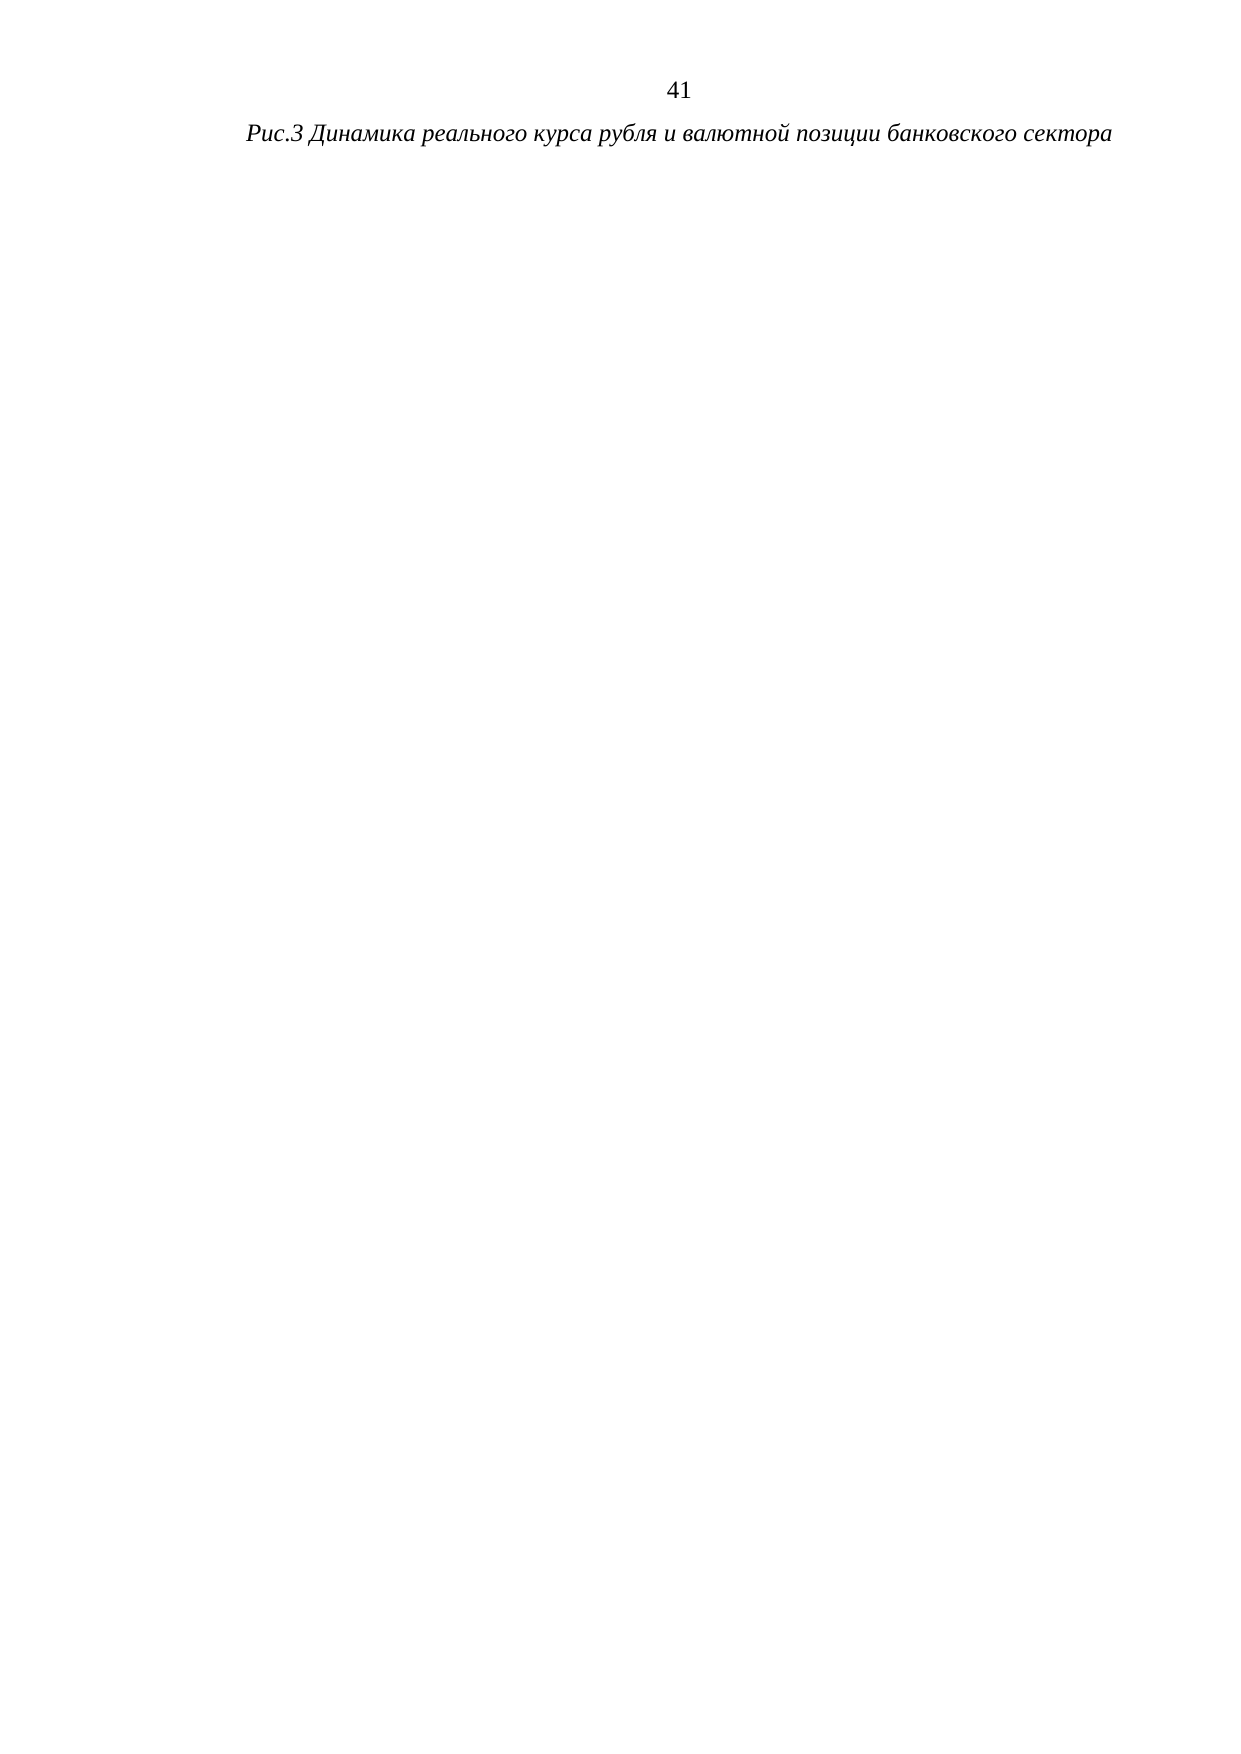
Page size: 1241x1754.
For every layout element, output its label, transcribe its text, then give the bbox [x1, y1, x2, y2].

text Рис.3 Динамика реального курса рубля и валютной позиции банковского сектора [177, 118, 1181, 147]
